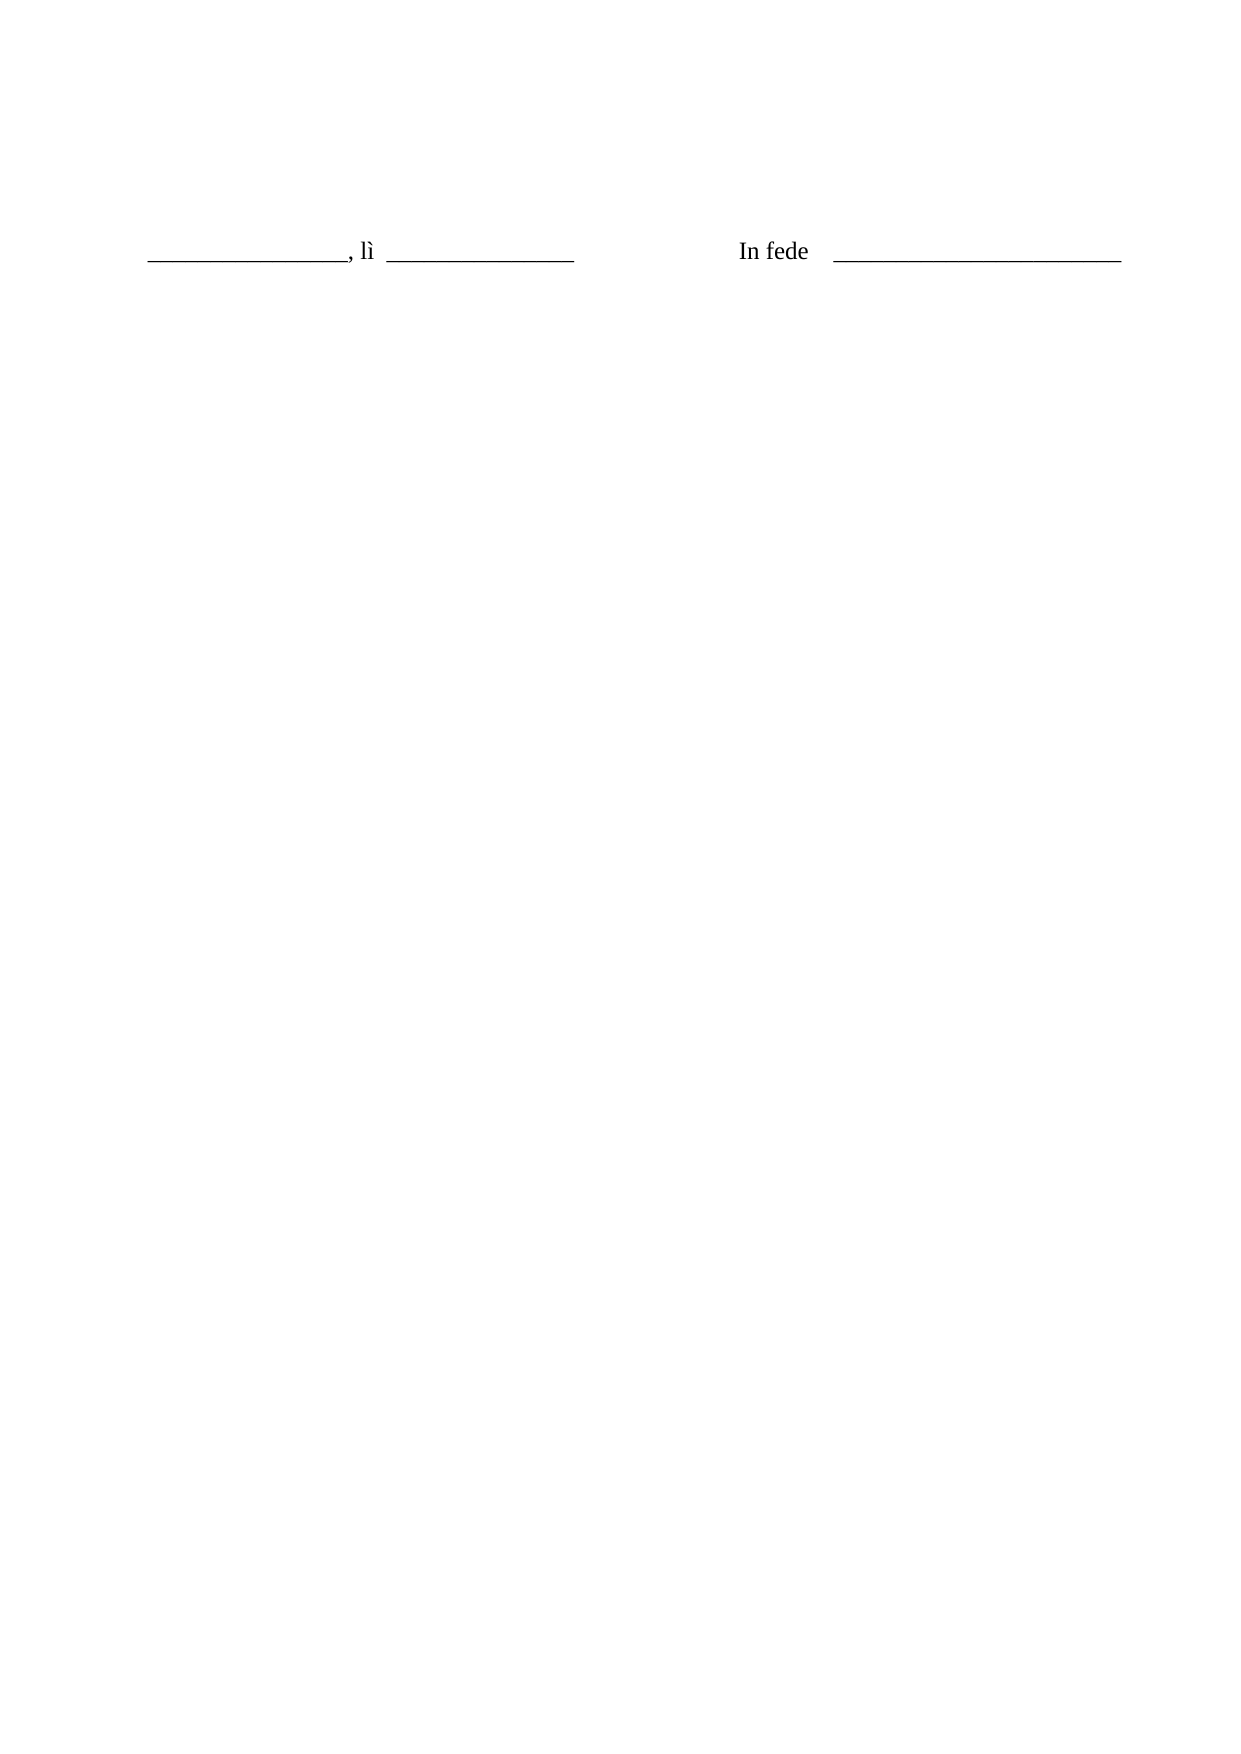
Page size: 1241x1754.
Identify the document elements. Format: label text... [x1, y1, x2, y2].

text ________________, lì _______________ In fede _______________________ [148, 236, 1126, 265]
